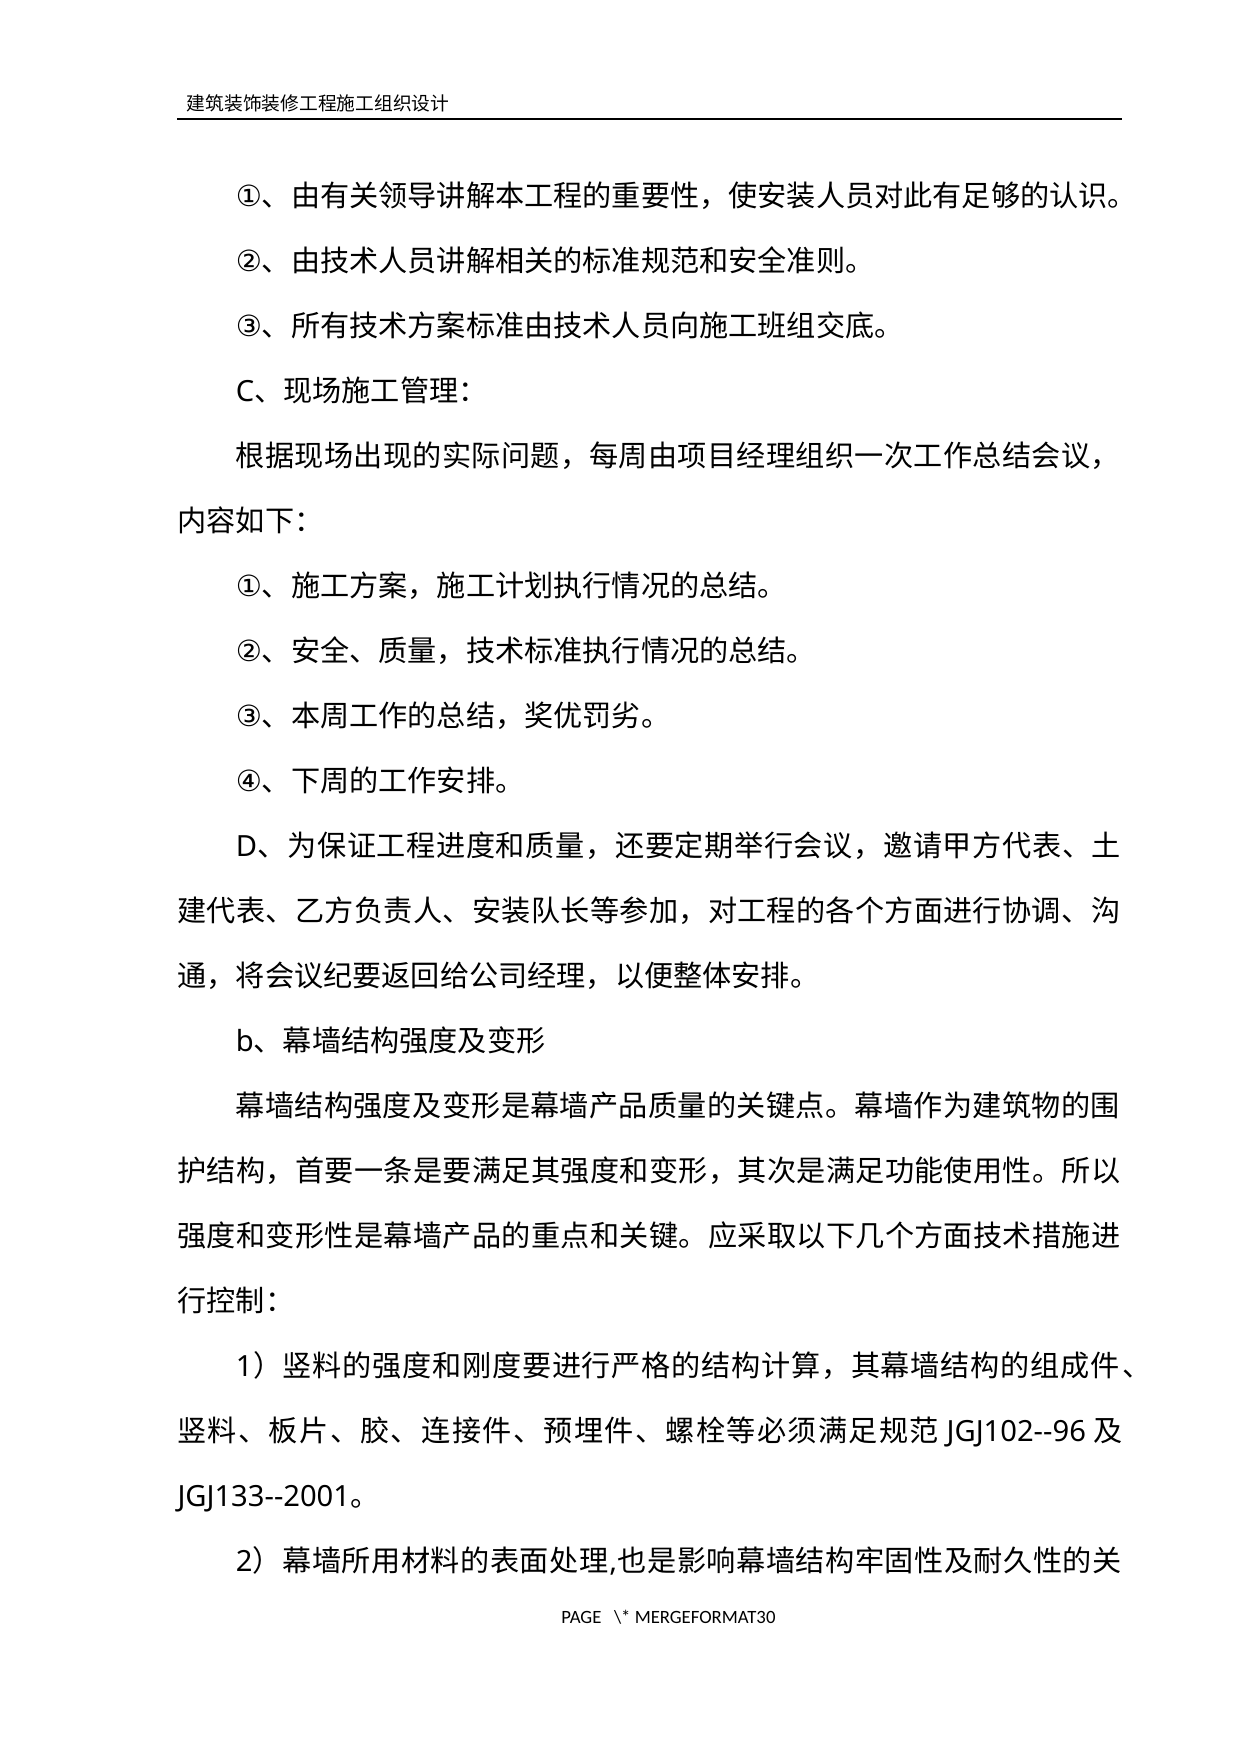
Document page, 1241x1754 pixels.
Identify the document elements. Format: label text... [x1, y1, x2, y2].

text 根据现场出现的实际问题，每周由项目经理组织一次工作总结会议，内容如下： [177, 421, 1122, 551]
text ②、由技术人员讲解相关的标准规范和安全准则。 [177, 226, 1122, 291]
text ④、下周的工作安排。 [177, 746, 1122, 811]
text ①、施工方案，施工计划执行情况的总结。 [177, 551, 1122, 616]
text ②、安全、质量，技术标准执行情况的总结。 [177, 616, 1122, 681]
text C、现场施工管理： [177, 356, 1122, 421]
text ③、本周工作的总结，奖优罚劣。 [177, 681, 1122, 746]
text 幕墙结构强度及变形是幕墙产品质量的关键点。幕墙作为建筑物的围护结构，首要一条是要满足其强度和变形，其次是满足功能使用性。所以，强度和变形性是幕墙产品的重点和关键。应采取以下几个方面技术措施进行控制： [177, 1071, 1122, 1331]
text ③、所有技术方案标准由技术人员向施工班组交底。 [177, 291, 1122, 356]
text b、幕墙结构强度及变形 [177, 1006, 1122, 1071]
text 1）竖料的强度和刚度要进行严格的结构计算，其幕墙结构的组成件、竖料、板片、胶、连接件、预埋件、螺栓等必须满足规范JGJ102--96及JGJ133--2001。 [177, 1331, 1122, 1526]
text D、为保证工程进度和质量，还要定期举行会议，邀请甲方代表、土建代表、乙方负责人、安装队长等参加，对工程的各个方面进行协调、沟通，将会议纪要返回给公司经理，以便整体安排。 [177, 811, 1122, 1006]
text ①、由有关领导讲解本工程的重要性，使安装人员对此有足够的认识。 [177, 161, 1122, 226]
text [177, 1526, 1122, 1591]
